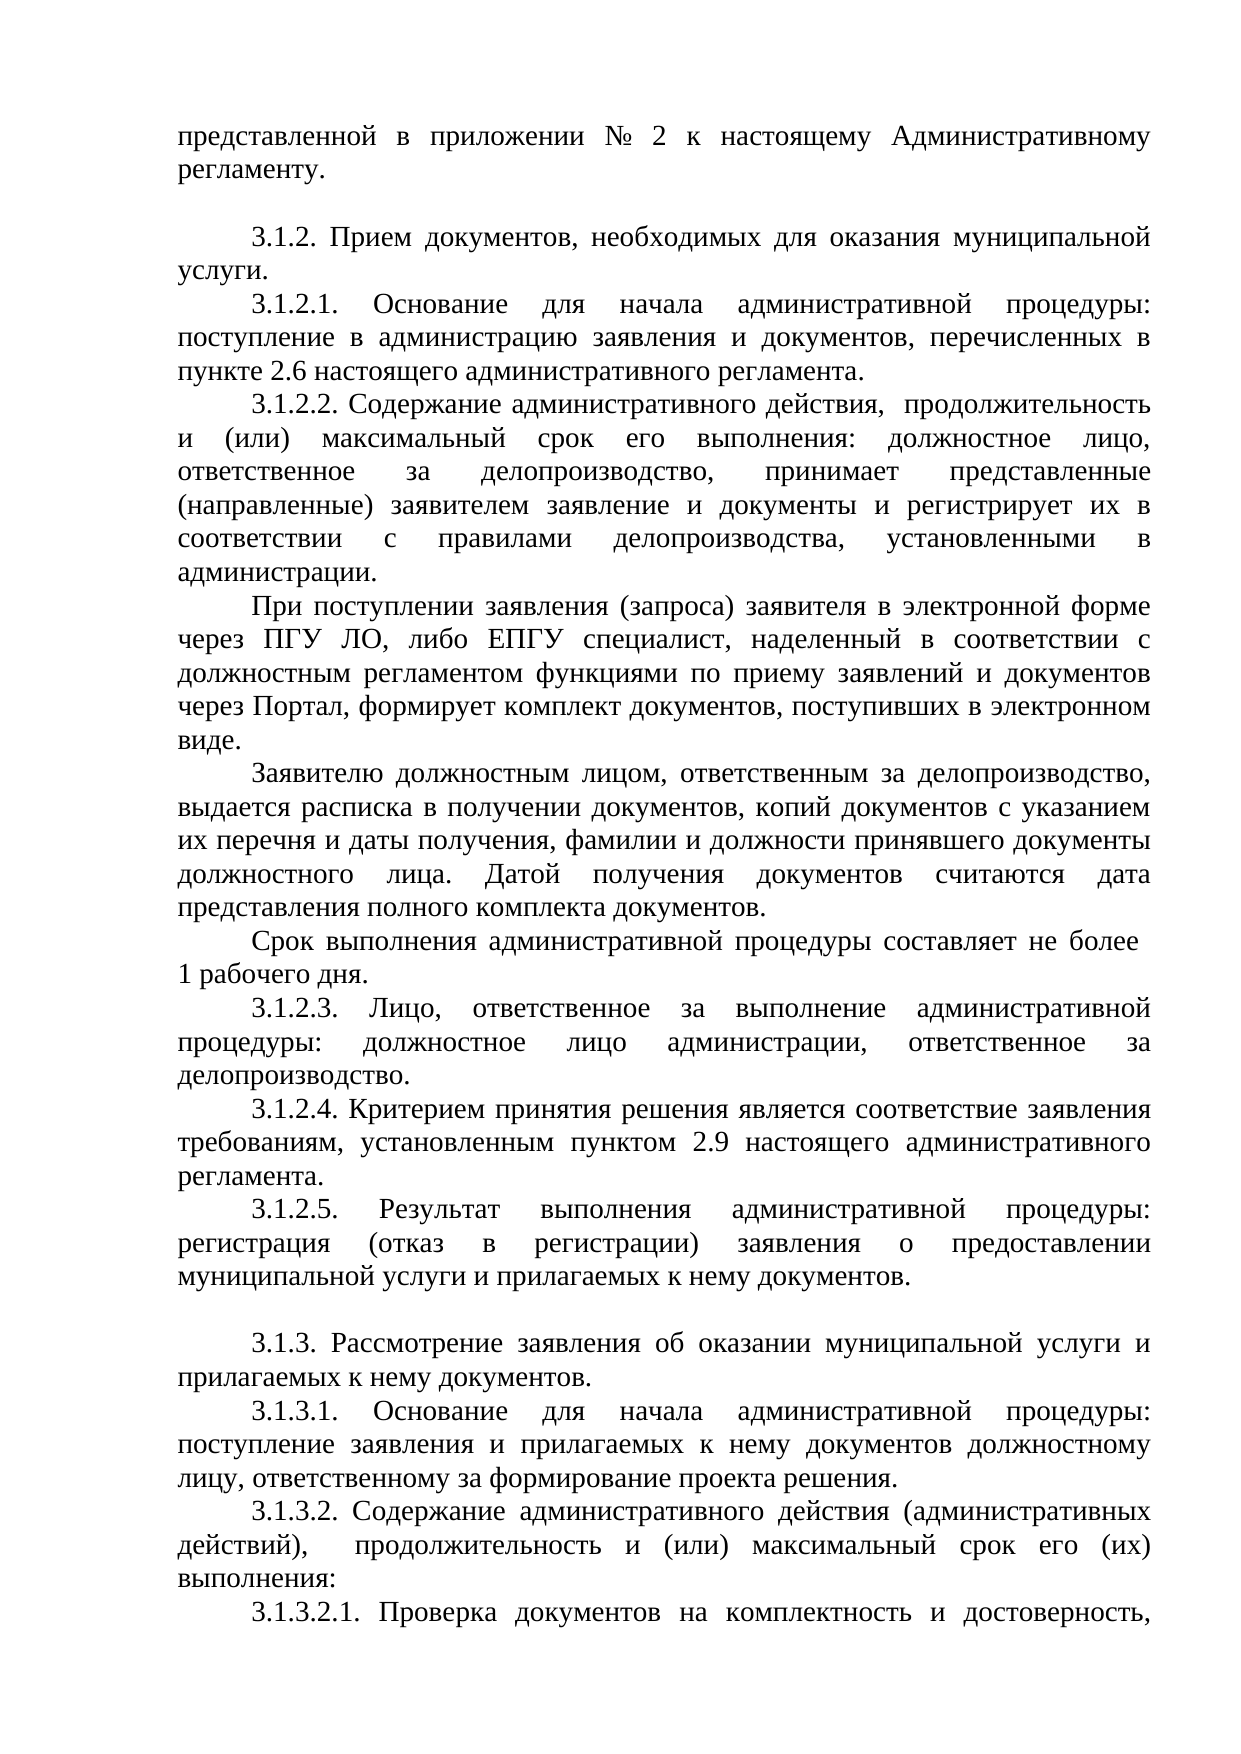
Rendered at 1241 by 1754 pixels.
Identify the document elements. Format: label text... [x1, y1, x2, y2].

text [177, 1594, 1152, 1627]
text Заявителю должностным лицом, ответственным за делопроизводство, выдается расписка в получении документов, копий документов с указанием их перечня и даты получения, фамилии и должности принявшего документы должностного лица. Датой получения документов считаются дата представления полного комплекта документов. [177, 755, 1152, 923]
text 3.1.2.4. Критерием принятия решения является соответствие заявления требованиям, установленным пунктом 2.9 настоящего административного регламента. [177, 1091, 1152, 1191]
text 3.1.2.1. Основание для начала административной процедуры: поступление в администрацию заявления и документов, перечисленных в пункте 2.6 настоящего административного регламента. [177, 286, 1152, 386]
text 3.1.3. Рассмотрение заявления об оказании муниципальной услуги и прилагаемых к нему документов. [177, 1326, 1152, 1393]
text 3.1.2.3. Лицо, ответственное за выполнение административной процедуры: должностное лицо администрации, ответственное за делопроизводство. [177, 990, 1152, 1091]
text 3.1.3.1. Основание для начала административной процедуры: поступление заявления и прилагаемых к нему документов должностному лицу, ответственному за формирование проекта решения. [177, 1393, 1152, 1493]
text При поступлении заявления (запроса) заявителя в электронной форме через ПГУ ЛО, либо ЕПГУ специалист, наделенный в соответствии с должностным регламентом функциями по приему заявлений и документов через Портал, формирует комплект документов, поступивших в электронном виде. [177, 588, 1152, 755]
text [177, 118, 1152, 185]
text 3.1.2. Прием документов, необходимых для оказания муниципальной услуги. [177, 219, 1152, 286]
text 3.1.2.5. Результат выполнения административной процедуры: регистрация (отказ в регистрации) заявления о предоставлении муниципальной услуги и прилагаемых к нему документов. [177, 1191, 1152, 1292]
text 3.1.2.2. Содержание административного действия, продолжительность и (или) максимальный срок его выполнения: должностное лицо, ответственное за делопроизводство, принимает представленные (направленные) заявителем заявление и документы и регистрирует их в соответствии с правилами делопроизводства, установленными в администрации. [177, 386, 1152, 588]
text 3.1.3.2. Содержание административного действия (административных действий), продолжительность и (или) максимальный срок его (их) выполнения: [177, 1493, 1152, 1594]
text Срок выполнения административной процедуры составляет не более 1 рабочего дня. [177, 923, 1152, 990]
